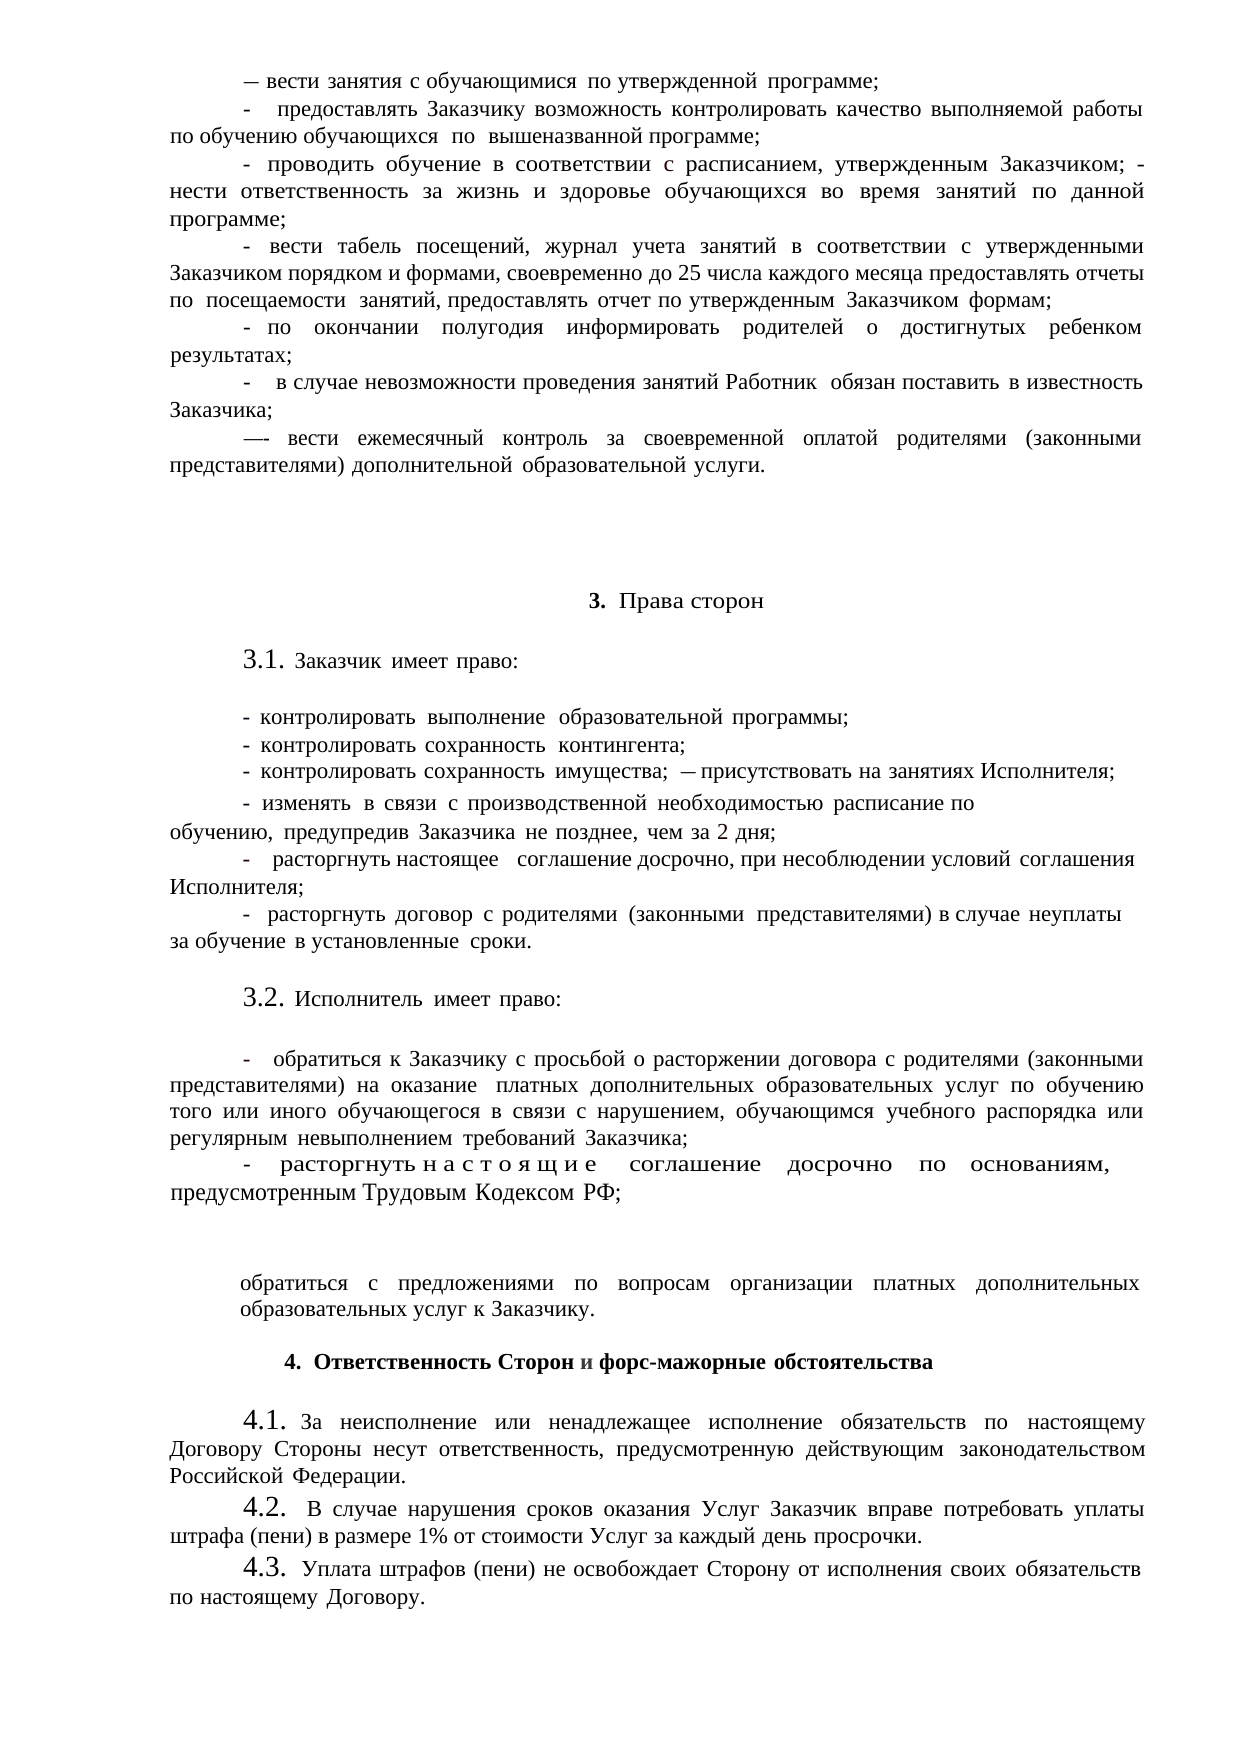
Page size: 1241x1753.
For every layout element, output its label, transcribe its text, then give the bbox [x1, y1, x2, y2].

list Исполнитель имеет право: [243, 982, 1167, 1013]
text — вести занятия с обучающимися по утвержденной программе; [244, 67, 1167, 93]
list расторгнуть настоящие соглашение досрочно по основаниям, [243, 1150, 1167, 1177]
list контролировать сохранность имущества; — присутствовать на занятиях Исполнителя; [169, 757, 1143, 784]
list Уплата штрафов (пени) не освобождает Сторону от исполнения своих обязательств по настоящему Договору. [169, 1551, 1141, 1609]
list обратиться к Заказчику с просьбой о расторжении договора с родителями (законными представителями) на оказание платных дополнительных образовательных услуг по обучению того или иного обучающегося в связи с нарушением, обучающимся учебного распорядка или регулярным невыполнением требований Заказчика; [169, 1045, 1144, 1150]
list вести табель посещений, журнал учета занятий в соответствии с утвержденными Заказчиком порядком и формами, своевременно до 25 числа каждого месяца предоставлять отчеты по посещаемости занятий, предоставлять отчет по утвержденным Заказчиком формам; [169, 232, 1144, 312]
text обучению, предупредив Заказчика не позднее, чем за 2 дня; [169, 818, 1167, 844]
list расторгнуть настоящее соглашение досрочно, при несоблюдении условий соглашения Исполнителя; [169, 845, 1140, 899]
list в случае невозможности проведения занятий Работник обязан поставить в известность Заказчика; [169, 368, 1143, 423]
list по окончании полугодия информировать родителей о достигнутых ребенком результатах; [170, 313, 1142, 367]
list контролировать выполнение образовательной программы; [242, 703, 1167, 729]
list проводить обучение в соответствии с расписанием, утвержденным Заказчиком; - нести ответственность за жизнь и здоровье обучающихся во время занятий по данной программе; [169, 151, 1145, 231]
subtitle предусмотренным Трудовым Кодексом РФ; [170, 1177, 1167, 1205]
list Ответственность Сторон и форс-мажорные обстоятельства [284, 1348, 1167, 1374]
list расторгнуть договор с родителями (законными представителями) в случае неуплаты за обучение в установленные сроки. [169, 900, 1144, 954]
list В случае нарушения сроков оказания Услуг Заказчик вправе потребовать уплаты штрафа (пени) в размере 1% от стоимости Услуг за каждый день просрочки. [170, 1490, 1144, 1549]
list За неисполнение или ненадлежащее исполнение обязательств по настоящему Договору Стороны несут ответственность, предусмотренную действующим законодательством Российской Федерации. [169, 1402, 1146, 1488]
list обратиться с предложениями по вопросам организации платных дополнительных образовательных услуг к Заказчику. [240, 1269, 1140, 1321]
list Заказчик имеет право: [243, 642, 1167, 675]
list контролировать сохранность контингента; [242, 731, 1167, 757]
list Права сторон [589, 587, 1167, 613]
list изменять в связи с производственной необходимостью расписание по [242, 785, 1167, 816]
list предоставлять Заказчику возможность контролировать качество выполняемой работы по обучению обучающихся по вышеназванной программе; [170, 95, 1143, 149]
text —- вести ежемесячный контроль за своевременной оплатой родителями (законными представителями) дополнительной образовательной услуги. [169, 424, 1142, 478]
